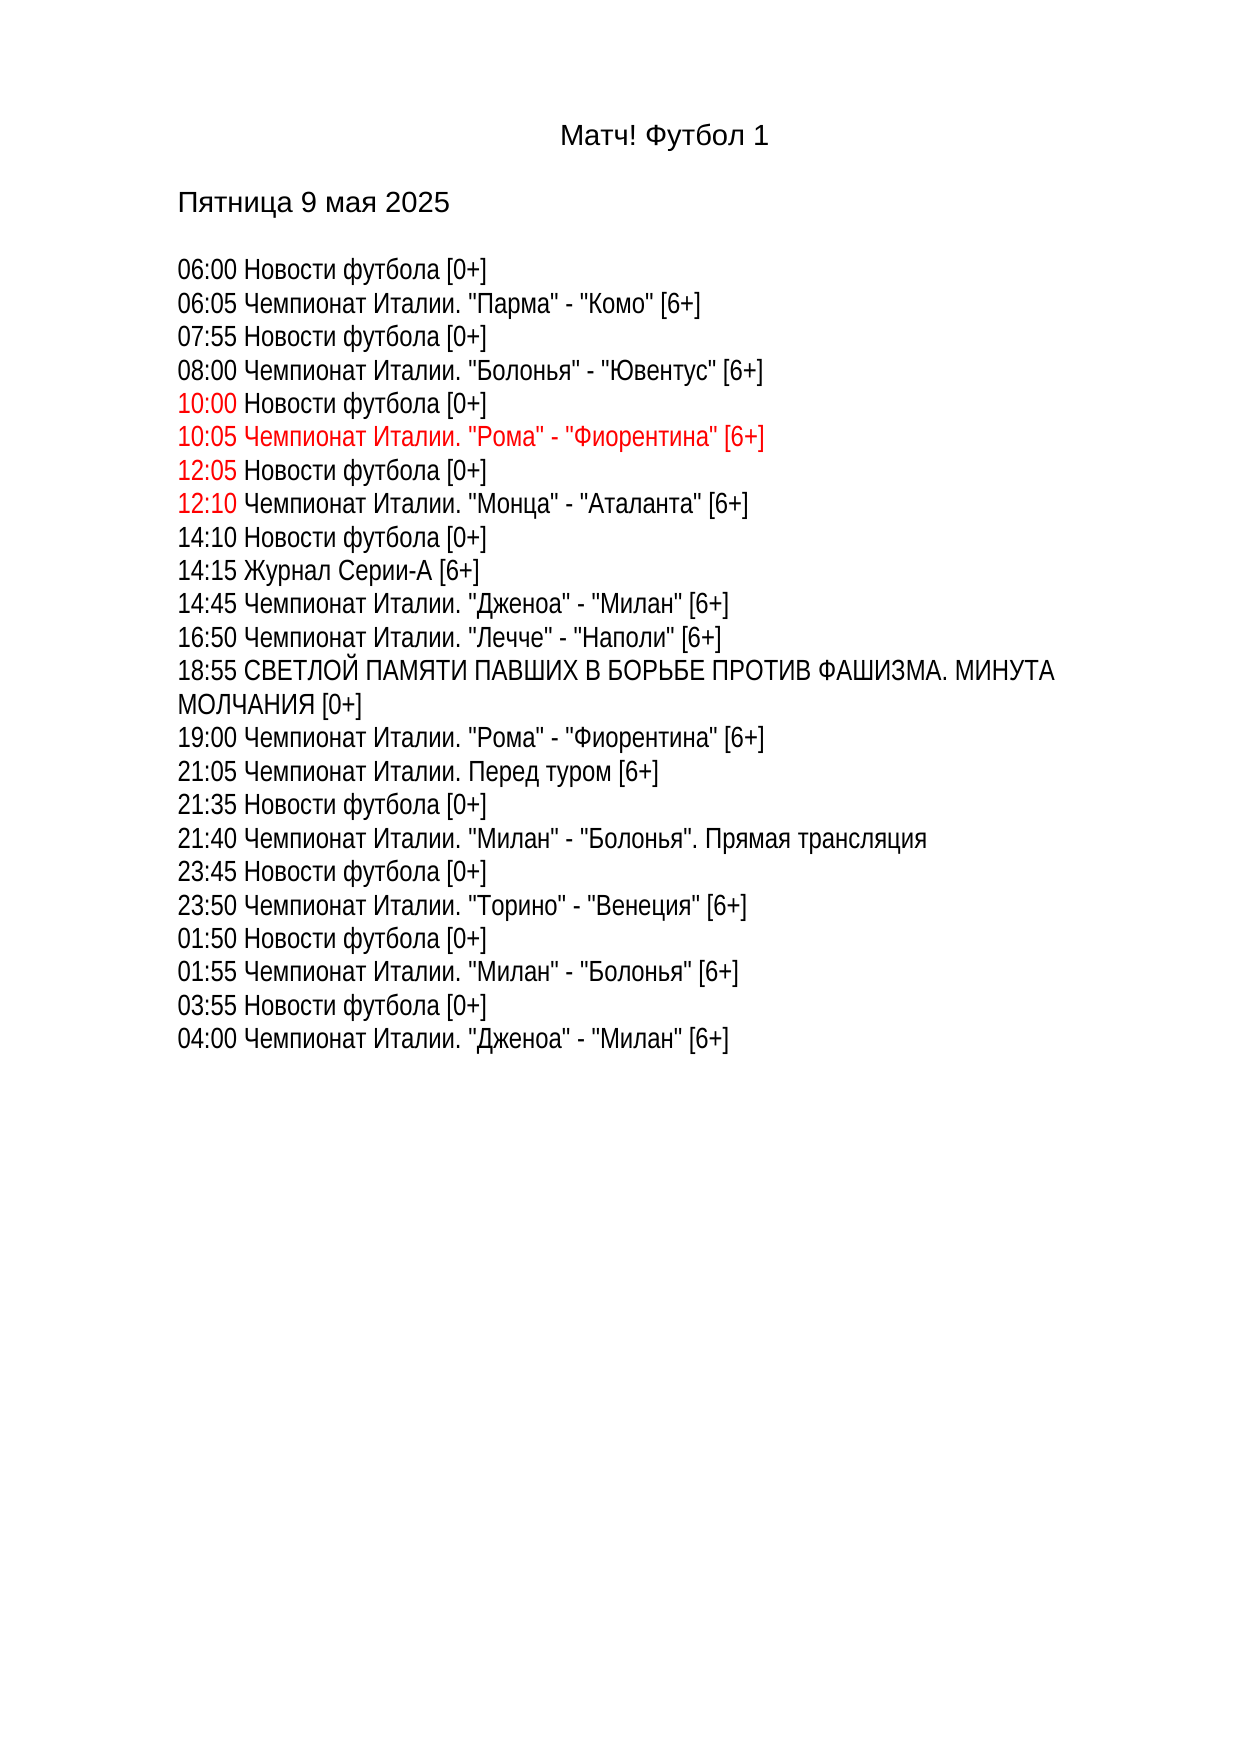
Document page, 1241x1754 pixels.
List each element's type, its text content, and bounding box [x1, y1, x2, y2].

text 08:00 Чемпионат Италии. "Болонья" - "Ювентус" [6+] [177, 353, 1152, 386]
text 16:50 Чемпионат Италии. "Лечче" - "Наполи" [6+] [177, 620, 1152, 653]
text 19:00 Чемпионат Италии. "Рома" - "Фиорентина" [6+] [177, 720, 1152, 754]
text 10:05 Чемпионат Италии. "Рома" - "Фиорентина" [6+] [177, 419, 1152, 453]
text Пятница 9 мая 2025 [177, 185, 1152, 219]
text 10:00 Новости футбола [0+] [177, 386, 1152, 419]
text 07:55 Новости футбола [0+] [177, 319, 1152, 353]
text Матч! Футбол 1 [177, 118, 1152, 152]
text 06:00 Новости футбола [0+] [177, 252, 1152, 286]
text 21:35 Новости футбола [0+] [177, 787, 1152, 821]
text 01:50 Новости футбола [0+] [177, 921, 1152, 954]
text 21:40 Чемпионат Италии. "Милан" - "Болонья". Прямая трансляция [177, 821, 1152, 854]
text 01:55 Чемпионат Италии. "Милан" - "Болонья" [6+] [177, 954, 1152, 988]
text 23:50 Чемпионат Италии. "Торино" - "Венеция" [6+] [177, 888, 1152, 921]
text 06:05 Чемпионат Италии. "Парма" - "Комо" [6+] [177, 286, 1152, 319]
text 23:45 Новости футбола [0+] [177, 854, 1152, 888]
text 03:55 Новости футбола [0+] [177, 988, 1152, 1021]
text 14:15 Журнал Серии-А [6+] [177, 553, 1152, 587]
text 18:55 СВЕТЛОЙ ПАМЯТИ ПАВШИХ В БОРЬБЕ ПРОТИВ ФАШИЗМА. МИНУТА МОЛЧАНИЯ [0+] [177, 653, 1152, 720]
text 21:05 Чемпионат Италии. Перед туром [6+] [177, 754, 1152, 787]
text 12:10 Чемпионат Италии. "Монца" - "Аталанта" [6+] [177, 486, 1152, 520]
text 14:45 Чемпионат Италии. "Дженоа" - "Милан" [6+] [177, 587, 1152, 620]
text 12:05 Новости футбола [0+] [177, 453, 1152, 486]
text 04:00 Чемпионат Италии. "Дженоа" - "Милан" [6+] [177, 1021, 1152, 1055]
text 14:10 Новости футбола [0+] [177, 520, 1152, 553]
